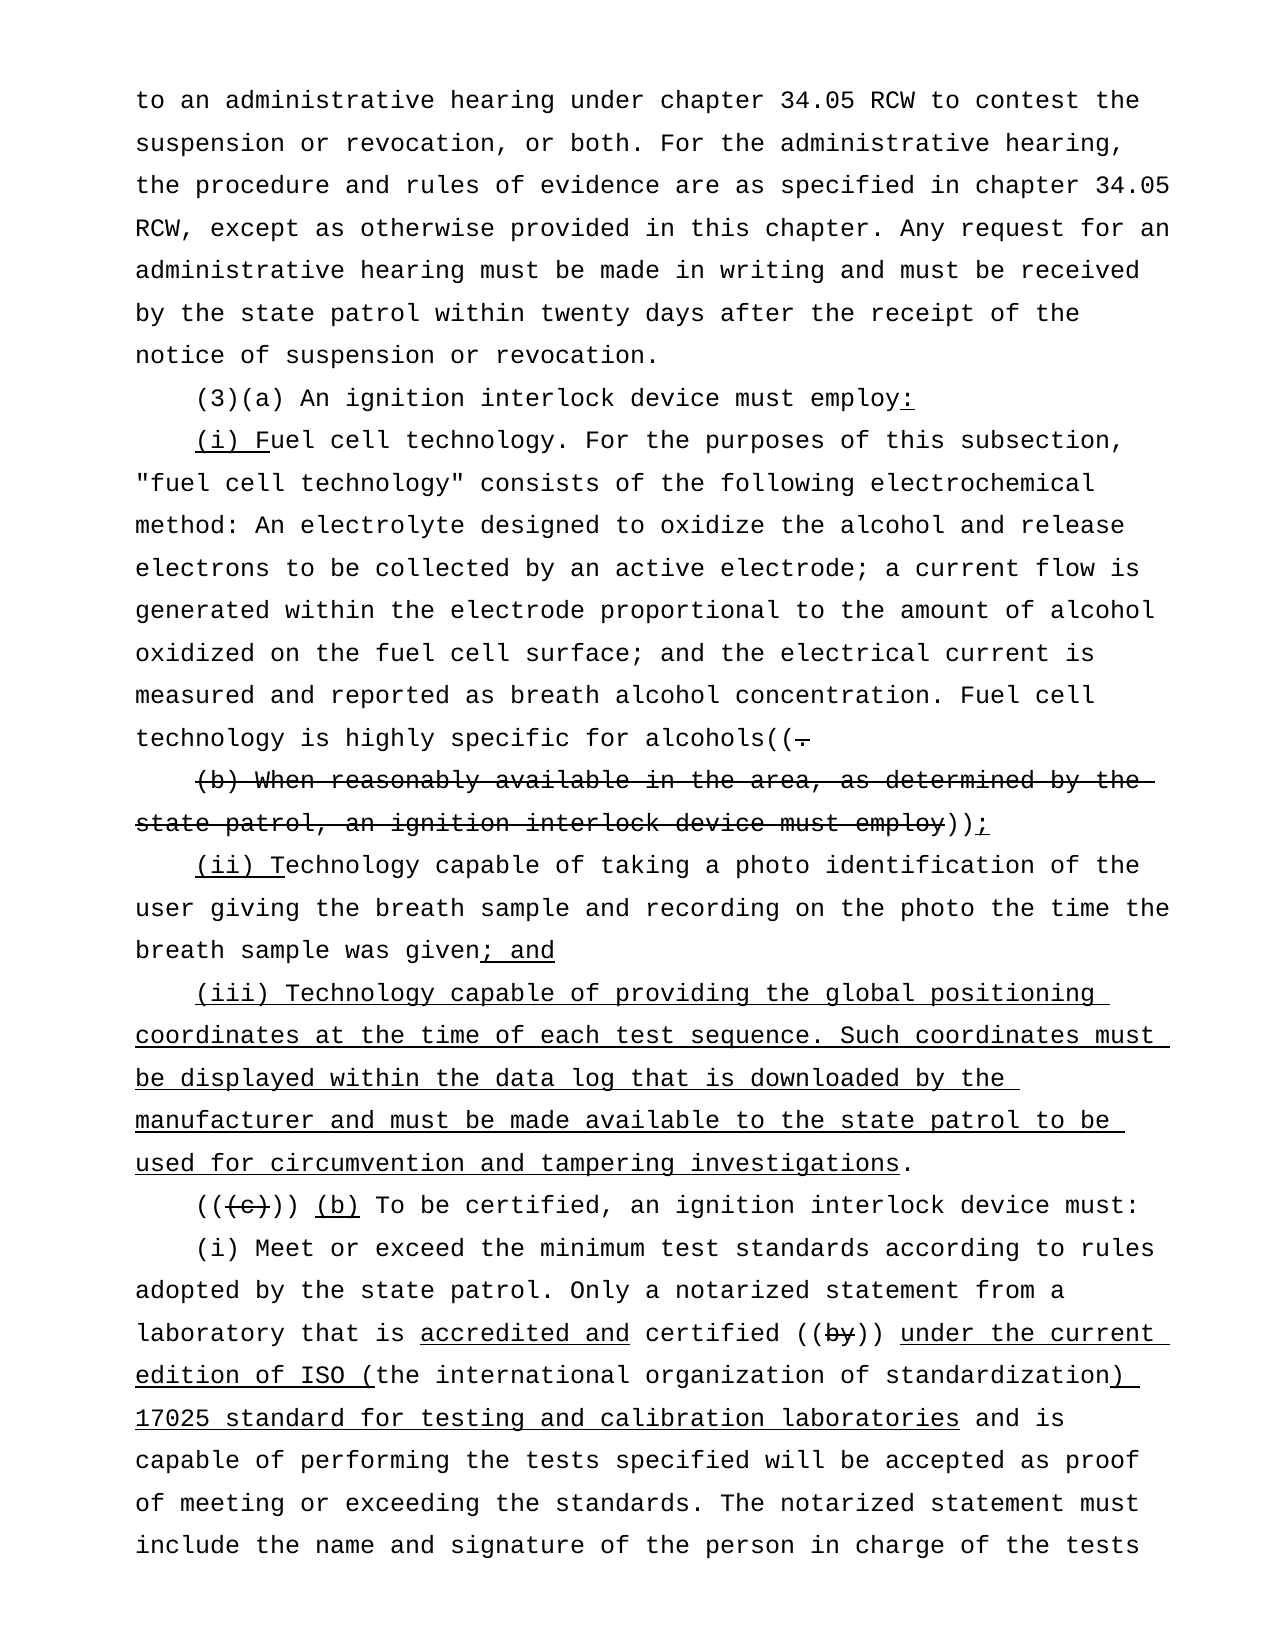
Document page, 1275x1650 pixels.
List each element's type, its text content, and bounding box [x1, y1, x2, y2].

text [135, 75, 1170, 372]
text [135, 1222, 1170, 1562]
text (3)(a) An ignition interlock device must employ: [135, 372, 1170, 415]
text (iii) Technology capable of providing the global positioning coordinates at the time of each test sequence. Such coordinates must be displayed within the data log that is downloaded by the manufacturer and must be made available to the state patrol to be used for circumvention and tampering investigations. [135, 1048, 1170, 1180]
text (b) When reasonably available in the area, as determined by the state patrol, an ignition interlock device must employ)); [135, 755, 1170, 840]
text (iii) Technology capable of providing the global positioning coordinates at the time of each test sequence. Such coordinates must be displayed within the data log that is downloaded by the manufacturer and must be made available to the state patrol to be used for circumvention and tampering investigations. [135, 967, 1170, 1046]
text (((c))) (b) To be certified, an ignition interlock device must: [135, 1180, 1170, 1222]
text (ii) Technology capable of taking a photo identification of the user giving the breath sample and recording on the photo the time the breath sample was given; and [135, 840, 1170, 967]
text (i) Fuel cell technology. For the purposes of this subsection, "fuel cell technology" consists of the following electrochemical method: An electrolyte designed to oxidize the alcohol and release electrons to be collected by an active electrode; a current flow is generated within the electrode proportional to the amount of alcohol oxidized on the fuel cell surface; and the electrical current is measured and reported as breath alcohol concentration. Fuel cell technology is highly specific for alcohols((. [135, 415, 1170, 755]
